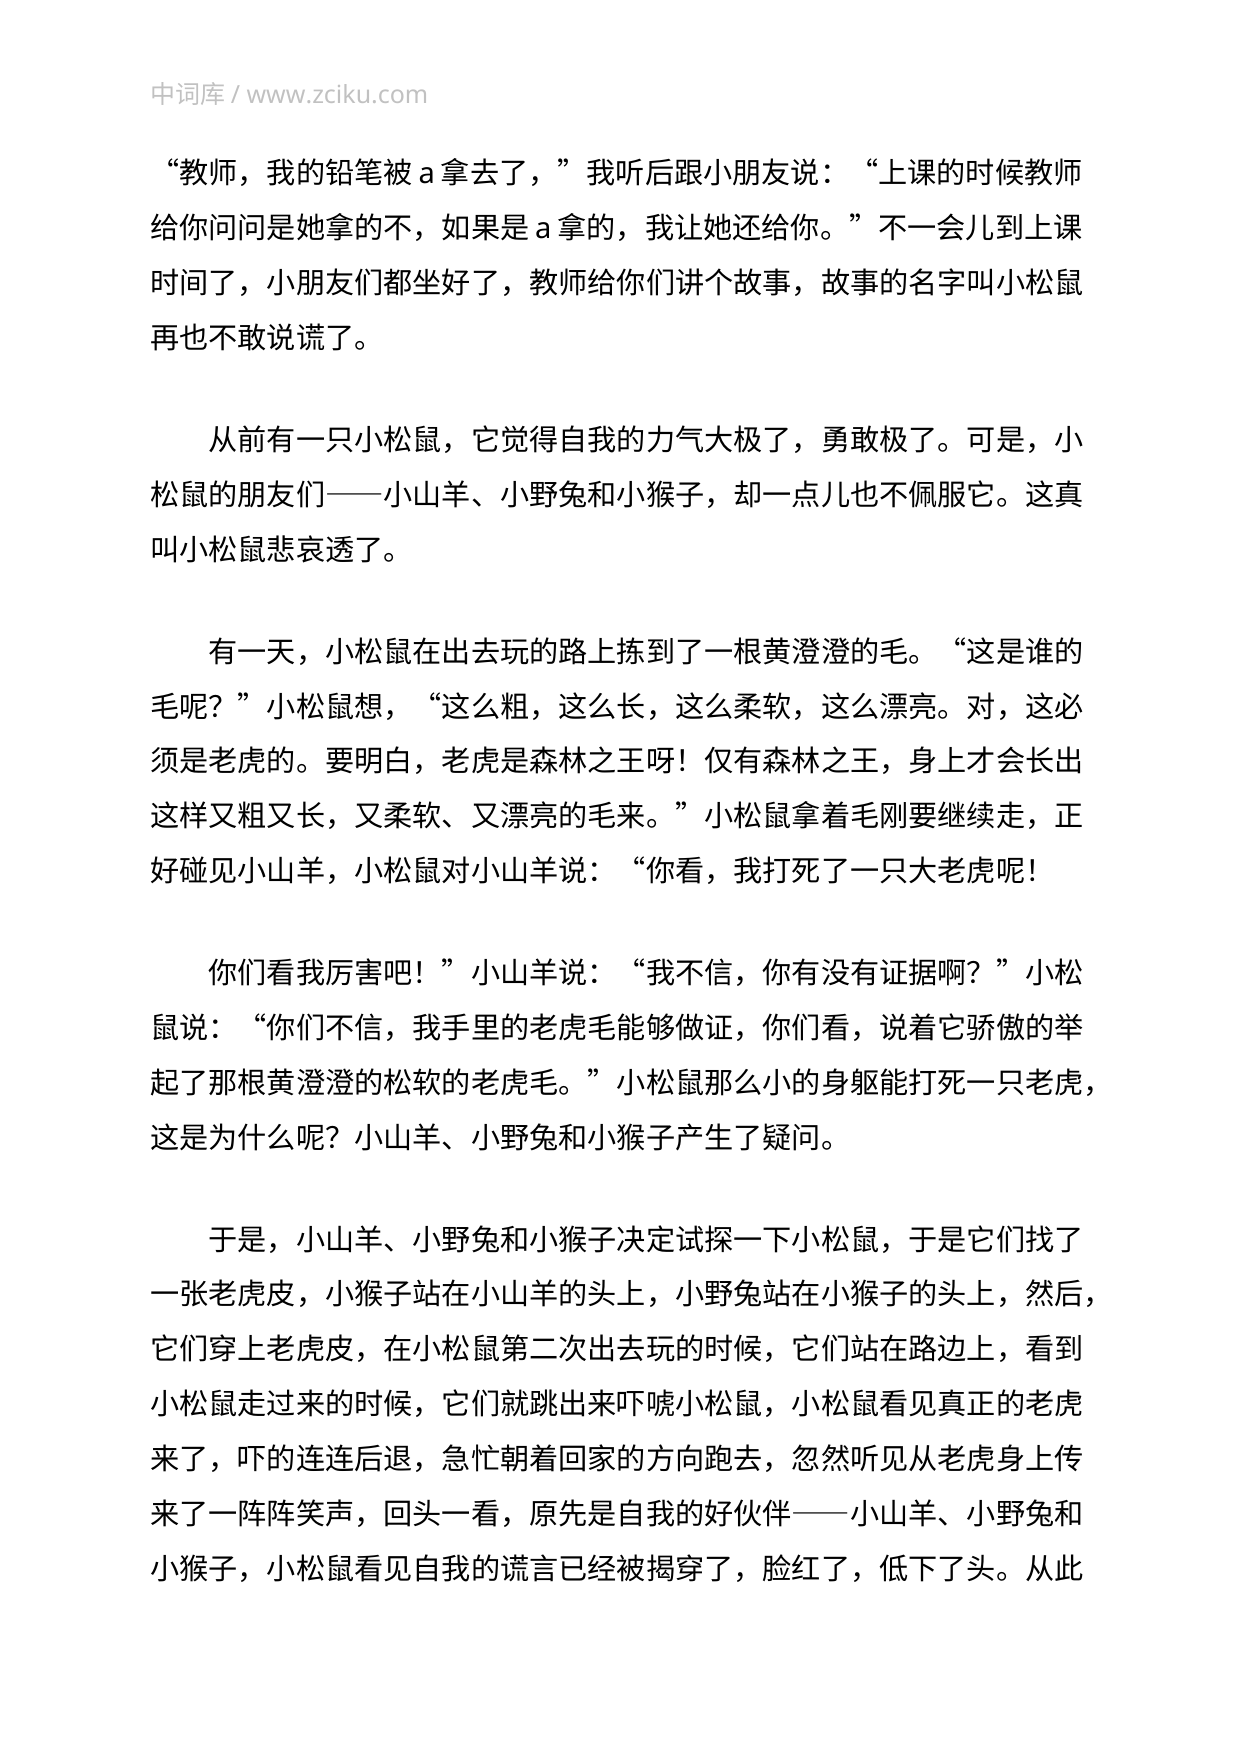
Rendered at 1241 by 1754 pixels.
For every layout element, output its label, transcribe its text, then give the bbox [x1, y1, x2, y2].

text 有一天，小松鼠在出去玩的路上拣到了一根黄澄澄的毛。“这是谁的毛呢？”小松鼠想，“这么粗，这么长，这么柔软，这么漂亮。对，这必须是老虎的。要明白，老虎是森林之王呀！仅有森林之王，身上才会长出这样又粗又长，又柔软、又漂亮的毛来。”小松鼠拿着毛刚要继续走，正好碰见小山羊，小松鼠对小山羊说：“你看，我打死了一只大老虎呢！ [150, 628, 1090, 890]
text 你们看我厉害吧！”小山羊说：“我不信，你有没有证据啊？”小松鼠说：“你们不信，我手里的老虎毛能够做证，你们看，说着它骄傲的举起了那根黄澄澄的松软的老虎毛。”小松鼠那么小的身躯能打死一只老虎，这是为什么呢？小山羊、小野兔和小猴子产生了疑问。 [150, 949, 1090, 1157]
text 从前有一只小松鼠，它觉得自我的力气大极了，勇敢极了。可是，小松鼠的朋友们——小山羊、小野兔和小猴子，却一点儿也不佩服它。这真叫小松鼠悲哀透了。 [150, 417, 1090, 569]
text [150, 150, 1090, 357]
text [150, 1216, 1090, 1588]
